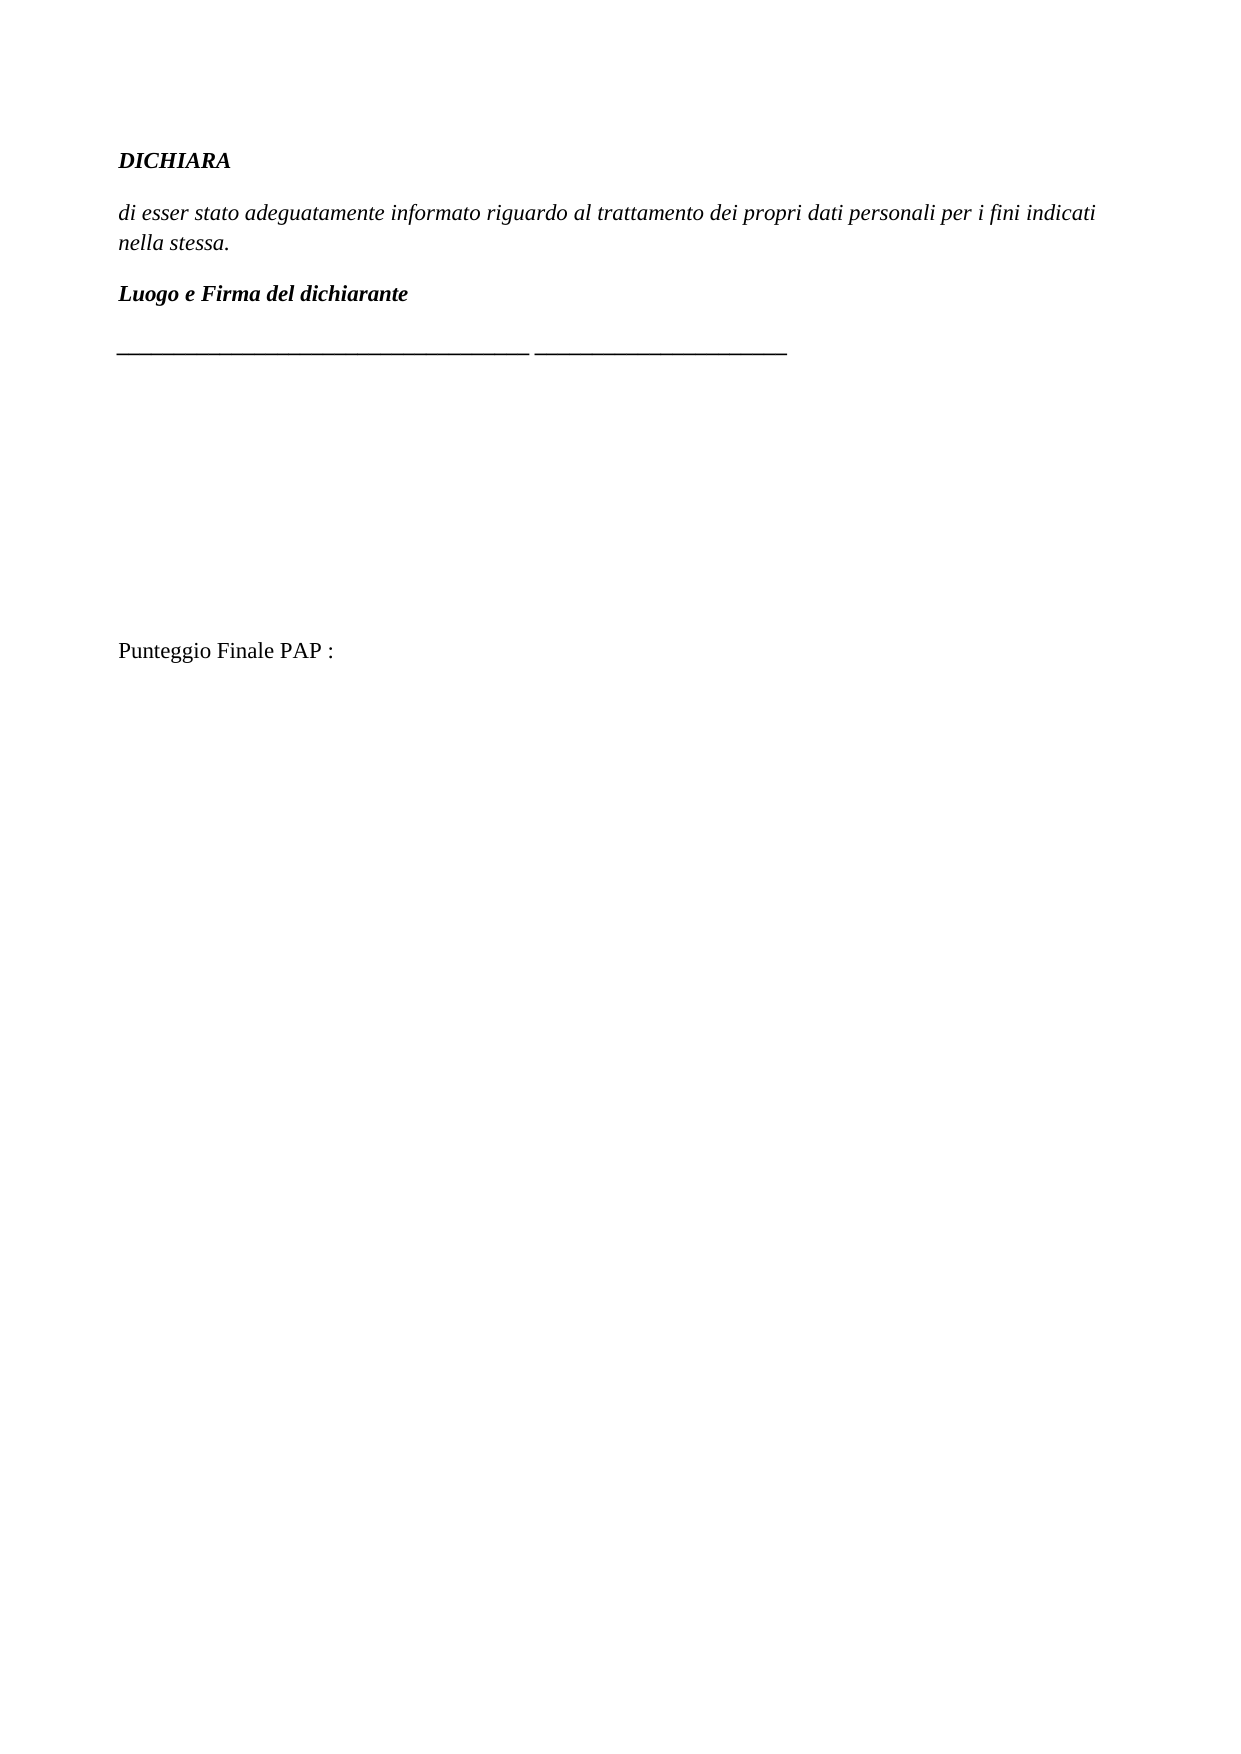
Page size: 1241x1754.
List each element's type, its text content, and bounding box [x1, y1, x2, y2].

text di esser stato adeguatamente informato riguardo al trattamento dei propri dati personali per i fini indicati nella stessa. [118, 199, 1122, 255]
text ____________________________________ ______________________ [118, 331, 1122, 357]
text Luogo e Firma del dichiarante [118, 280, 1122, 306]
text Punteggio Finale PAP : [118, 637, 1122, 663]
text DICHIARA [118, 148, 1122, 174]
